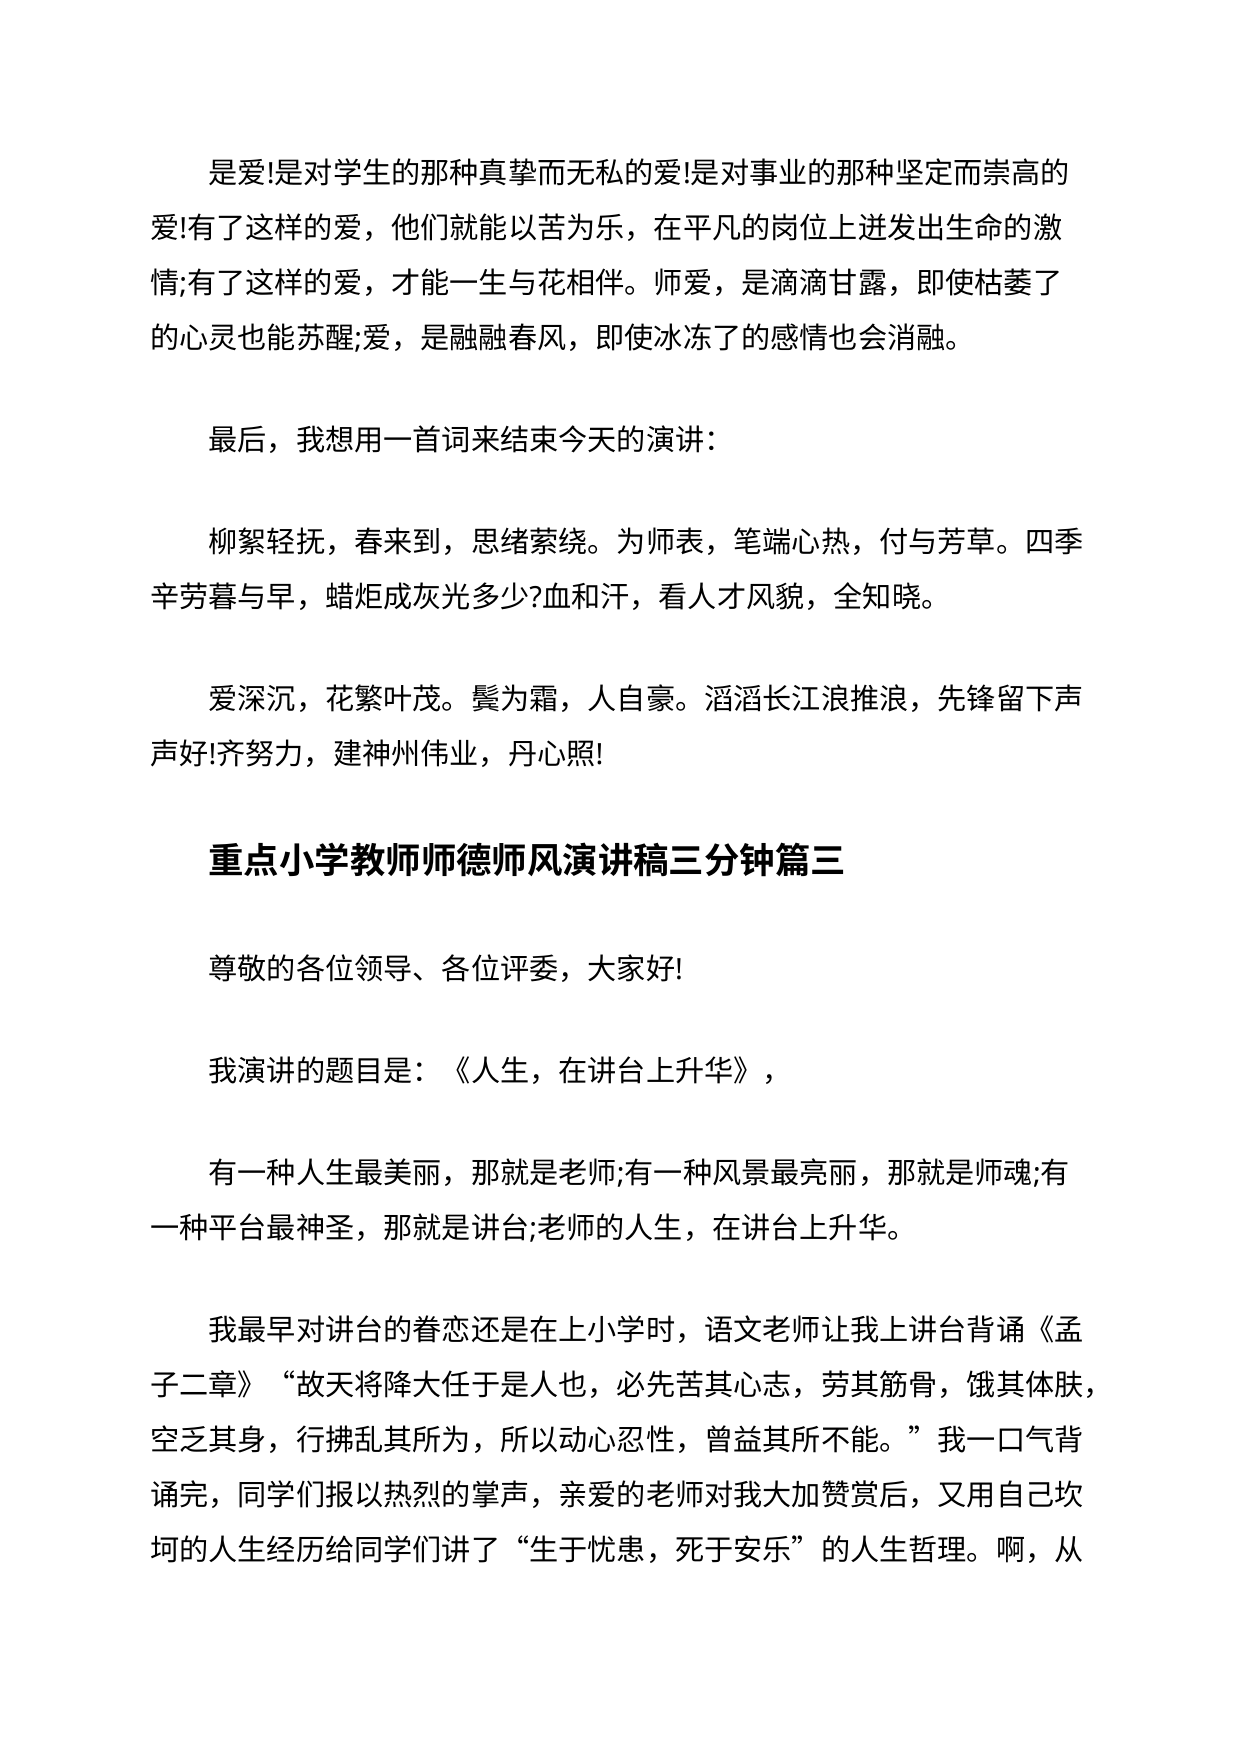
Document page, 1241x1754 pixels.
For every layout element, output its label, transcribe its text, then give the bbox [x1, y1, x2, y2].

text 是爱!是对学生的那种真挚而无私的爱!是对事业的那种坚定而崇高的爱!有了这样的爱，他们就能以苦为乐，在平凡的岗位上迸发出生命的激情;有了这样的爱，才能一生与花相伴。师爱，是滴滴甘露，即使枯萎了的心灵也能苏醒;爱，是融融春风，即使冰冻了的感情也会消融。 [150, 150, 1090, 357]
text 我演讲的题目是：《人生，在讲台上升华》， [150, 1048, 1090, 1090]
text 尊敬的各位领导、各位评委，大家好! [150, 946, 1090, 988]
text 柳絮轻抚，春来到，思绪萦绕。为师表，笔端心热，付与芳草。四季辛劳暮与早，蜡炬成灰光多少?血和汗，看人才风貌，全知晓。 [150, 519, 1090, 616]
text 重点小学教师师德师风演讲稿三分钟篇三 [150, 832, 1090, 884]
text 最后，我想用一首词来结束今天的演讲： [150, 417, 1090, 459]
text 有一种人生最美丽，那就是老师;有一种风景最亮丽，那就是师魂;有一种平台最神圣，那就是讲台;老师的人生，在讲台上升华。 [150, 1150, 1090, 1247]
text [150, 1307, 1090, 1568]
text 爱深沉，花繁叶茂。鬓为霜，人自豪。滔滔长江浪推浪，先锋留下声声好!齐努力，建神州伟业，丹心照! [150, 676, 1090, 773]
